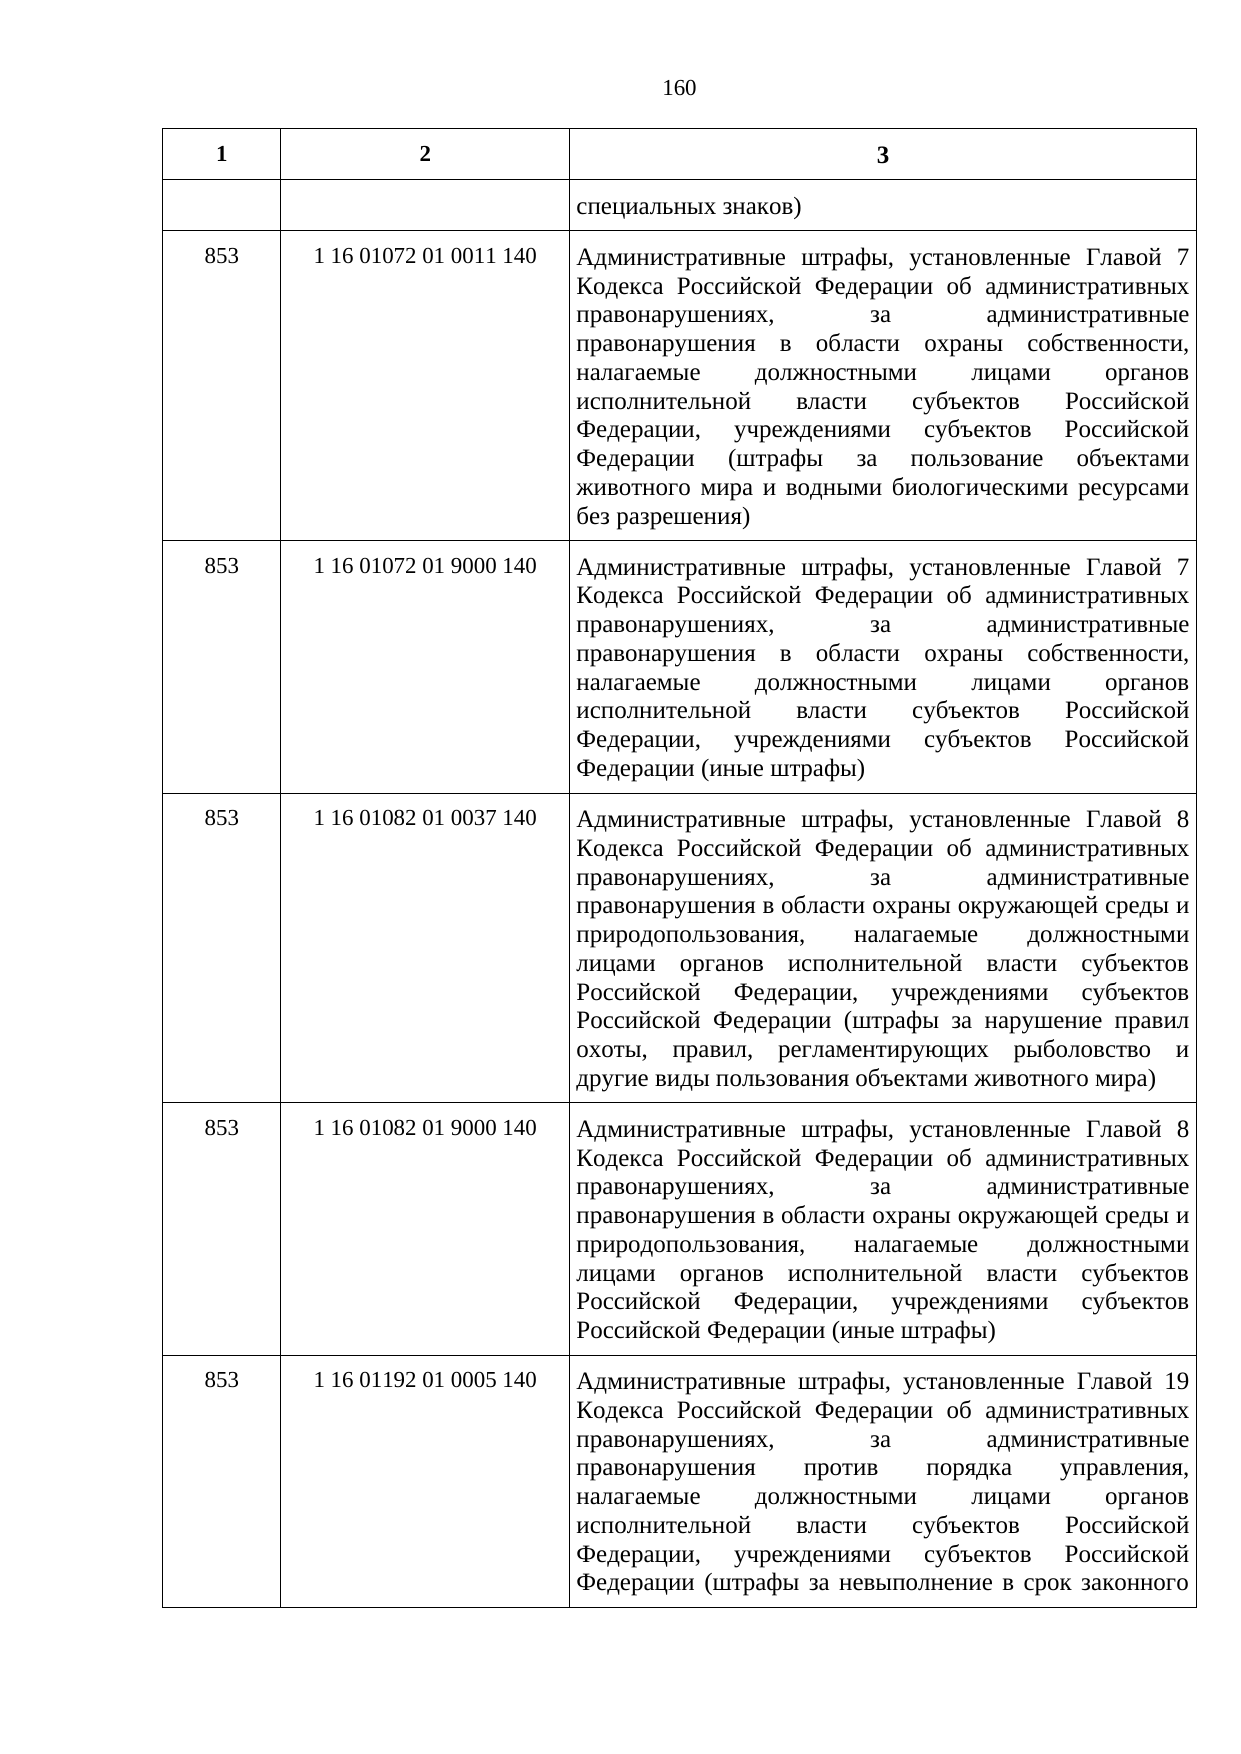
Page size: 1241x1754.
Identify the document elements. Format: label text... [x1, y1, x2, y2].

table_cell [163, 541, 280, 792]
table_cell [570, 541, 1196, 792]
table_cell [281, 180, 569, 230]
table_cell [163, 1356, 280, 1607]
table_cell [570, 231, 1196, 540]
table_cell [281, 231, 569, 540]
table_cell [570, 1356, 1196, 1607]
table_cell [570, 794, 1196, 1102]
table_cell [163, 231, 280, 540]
table_header 1 [163, 129, 280, 179]
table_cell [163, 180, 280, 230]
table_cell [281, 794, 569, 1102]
table_header 3 [570, 129, 1196, 179]
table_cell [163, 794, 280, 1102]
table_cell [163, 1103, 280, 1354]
table_header 2 [281, 129, 569, 179]
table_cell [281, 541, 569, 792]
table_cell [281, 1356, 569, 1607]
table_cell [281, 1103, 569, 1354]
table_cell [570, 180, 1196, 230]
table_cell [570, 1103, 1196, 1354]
